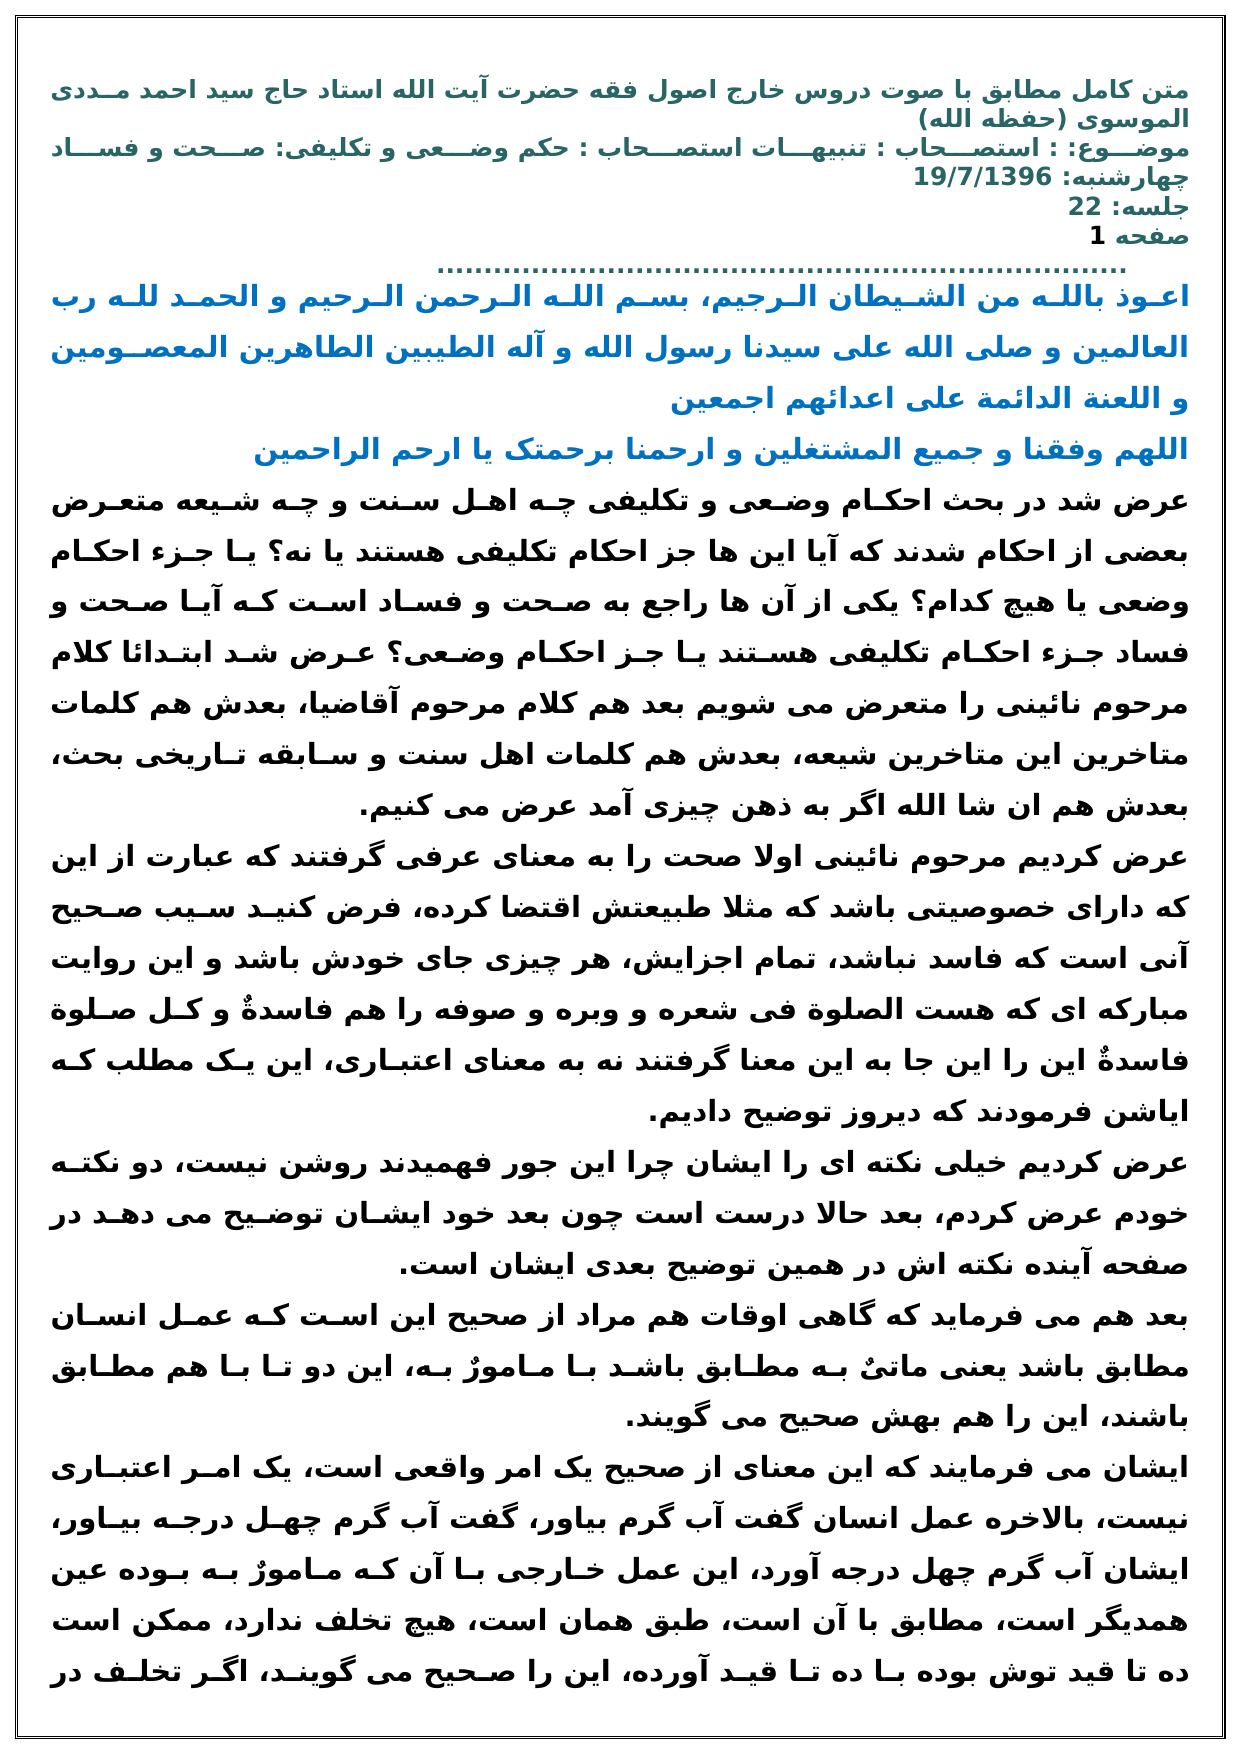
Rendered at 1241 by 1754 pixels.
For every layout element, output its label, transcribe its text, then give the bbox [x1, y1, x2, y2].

text اعوذ بالله من الشیطان الرجیم، بسم الله الرحمن الرحیم و الحمد لله رب العالمین و صلی الله علی سیدنا رسول الله و آله الطیبین الطاهرین المعصومین و اللعنة الدائمة علی اعدائهم اجمعین [50, 279, 1190, 415]
text اللهم وفقنا و جمیع المشتغلین و ارحمنا برحمتک یا ارحم الراحمین [50, 432, 1190, 466]
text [50, 1451, 1190, 1688]
text عرض شد در بحث احکام وضعی و تکلیفی چه اهل سنت و چه شیعه متعرض بعضی از احکام شدند که آیا این ها جز احکام تکلیفی هستند یا نه؟ یا جزء احکام وضعی یا هیچ کدام؟ یکی از آن ها راجع به صحت و فساد است که آیا صحت و فساد جزء احکام تکلیفی هستند یا جز احکام وضعی؟ عرض شد ابتدائا کلام مرحوم نائینی را متعرض می شویم بعد هم کلام مرحوم آقاضیا، بعدش هم کلمات متاخرین این متاخرین شیعه، بعدش هم کلمات اهل سنت و سابقه تاریخی بحث، بعدش هم ان شا الله اگر به ذهن چیزی آمد عرض می کنیم. [50, 483, 1190, 822]
text عرض کردیم مرحوم نائینی اولا صحت را به معنای عرفی گرفتند که عبارت از این که دارای خصوصیتی باشد که مثلا طبیعتش اقتضا کرده، فرض کنید سیب صحیح آنی است که فاسد نباشد، تمام اجزایش، هر چیزی جای خودش باشد و این روایت مبارکه ای که هست الصلوة فی شعره و وبره و صوفه را هم فاسدةٌ و کل صلوة فاسدةٌ این را این جا به این معنا گرفتند نه به معنای اعتباری، این یک مطلب که ایاشن فرمودند که دیروز توضیح دادیم. [50, 839, 1190, 1128]
text بعد هم می فرماید که گاهی اوقات هم مراد از صحیح این است که عمل انسان مطابق باشد یعنی ماتیٌ به مطابق باشد با مامورٌ به، این دو تا با هم مطابق باشند، این را هم بهش صحیح می گویند. [50, 1298, 1190, 1434]
text عرض کردیم خیلی نکته ای را ایشان چرا این جور فهمیدند روشن نیست، دو نکته خودم عرض کردم، بعد حالا درست است چون بعد خود ایشان توضیح می دهد در صفحه آینده نکته اش در همین توضیح بعدی ایشان است. [50, 1145, 1190, 1281]
